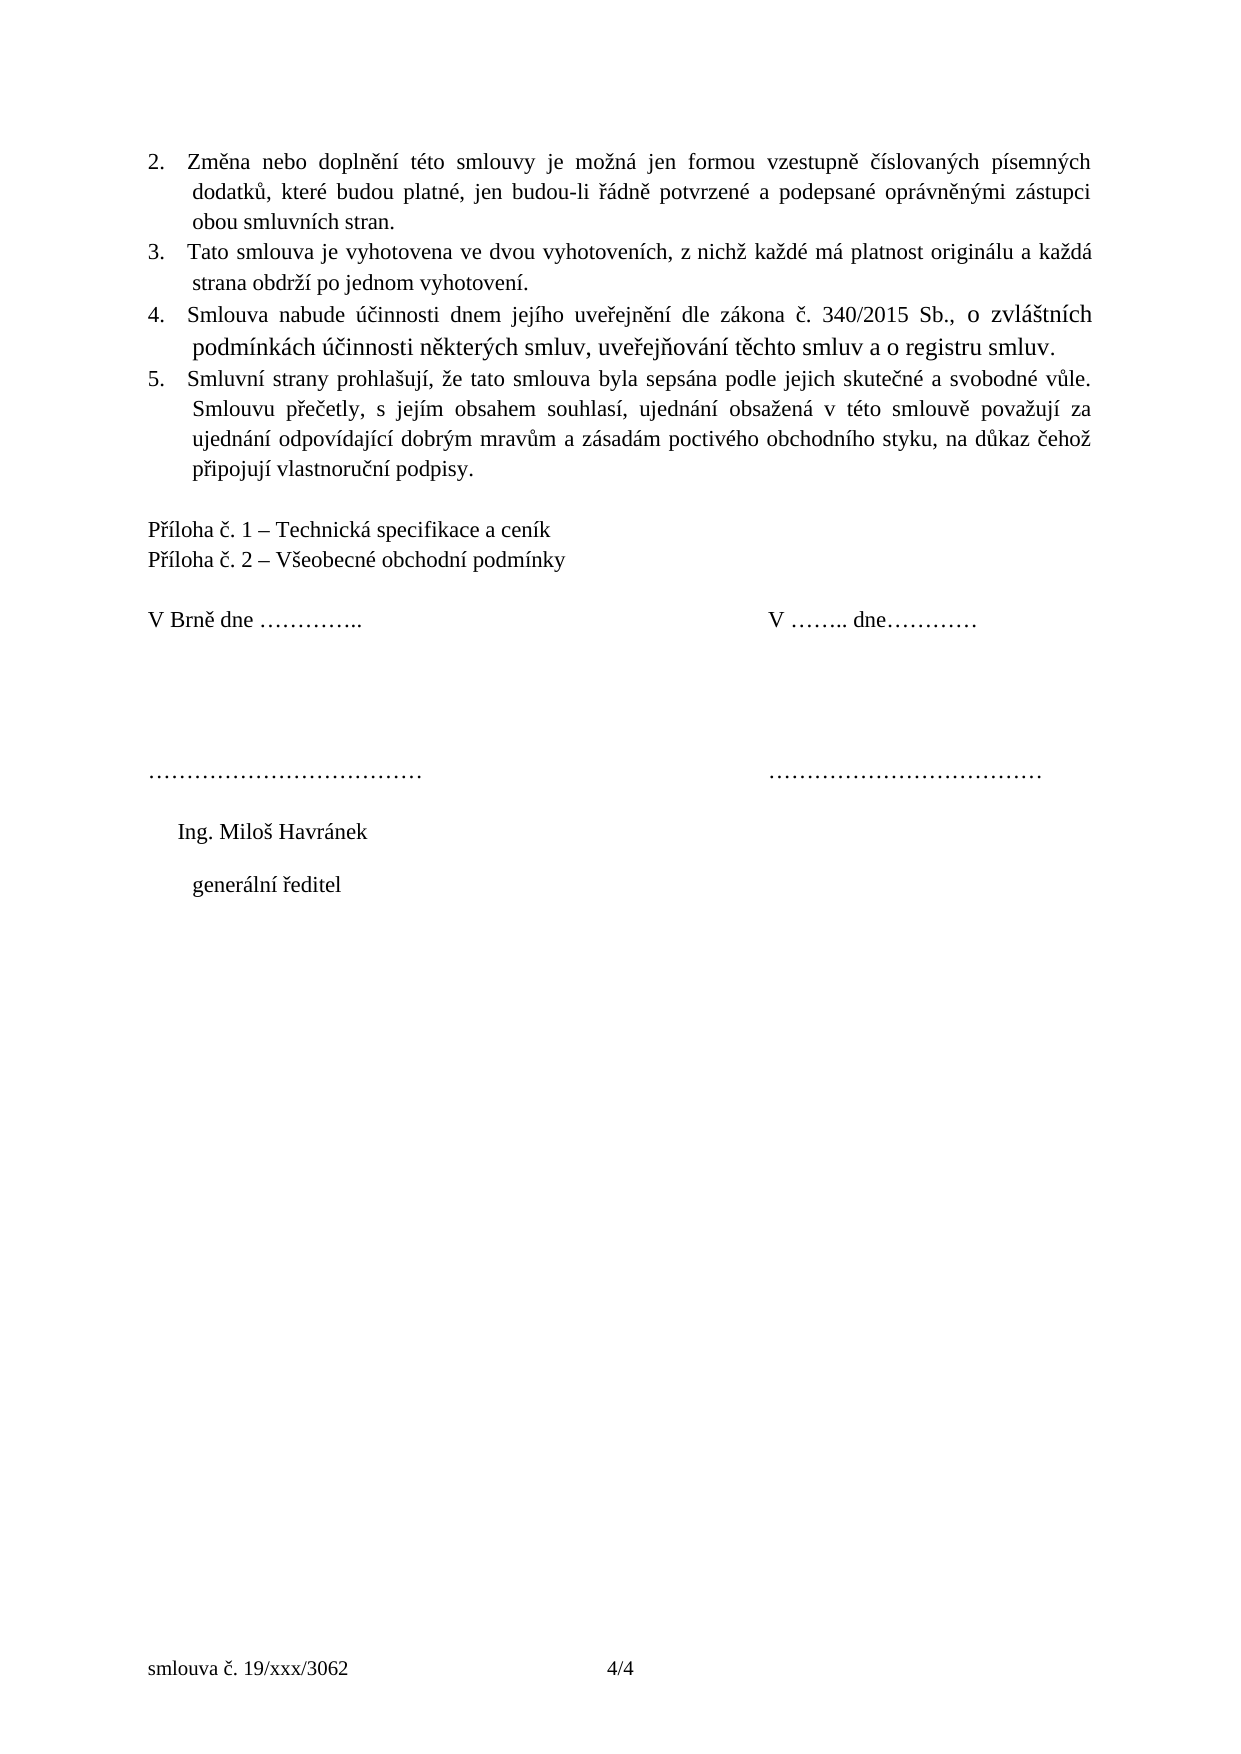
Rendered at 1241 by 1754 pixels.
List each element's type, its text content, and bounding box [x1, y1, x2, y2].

text Ing. Miloš Havránek [148, 818, 1092, 844]
list Změna nebo doplnění této smlouvy je možná jen formou vzestupně číslovaných písemných dodatků, které budou platné, jen budou-li řádně potvrzené a podepsané oprávněnými zástupci obou smluvních stran. [148, 148, 1092, 234]
text ……………………………… ……………………………… [148, 757, 1092, 784]
list Tato smlouva je vyhotovena ve dvou vyhotoveních, z nichž každé má platnost originálu a každá strana obdrží po jednom vyhotovení. [148, 238, 1092, 295]
text Příloha č. 1 – Technická specifikace a ceník [148, 516, 1092, 542]
text V Brně dne ………….. V …….. dne………… [148, 606, 1092, 633]
list Smlouva nabude účinnosti dnem jejího uveřejnění dle zákona č. 340/2015 Sb., o zvláštních podmínkách účinnosti některých smluv, uveřejňování těchto smluv a o registru smluv. [148, 299, 1092, 361]
text generální ředitel [148, 871, 1092, 897]
text Příloha č. 2 – Všeobecné obchodní podmínky [148, 546, 1092, 572]
list Smluvní strany prohlašují, že tato smlouva byla sepsána podle jejich skutečné a svobodné vůle. Smlouvu přečetly, s jejím obsahem souhlasí, ujednání obsažená v této smlouvě považují za ujednání odpovídající dobrým mravům a zásadám poctivého obchodního styku, na důkaz čehož připojují vlastnoruční podpisy. [148, 365, 1092, 482]
